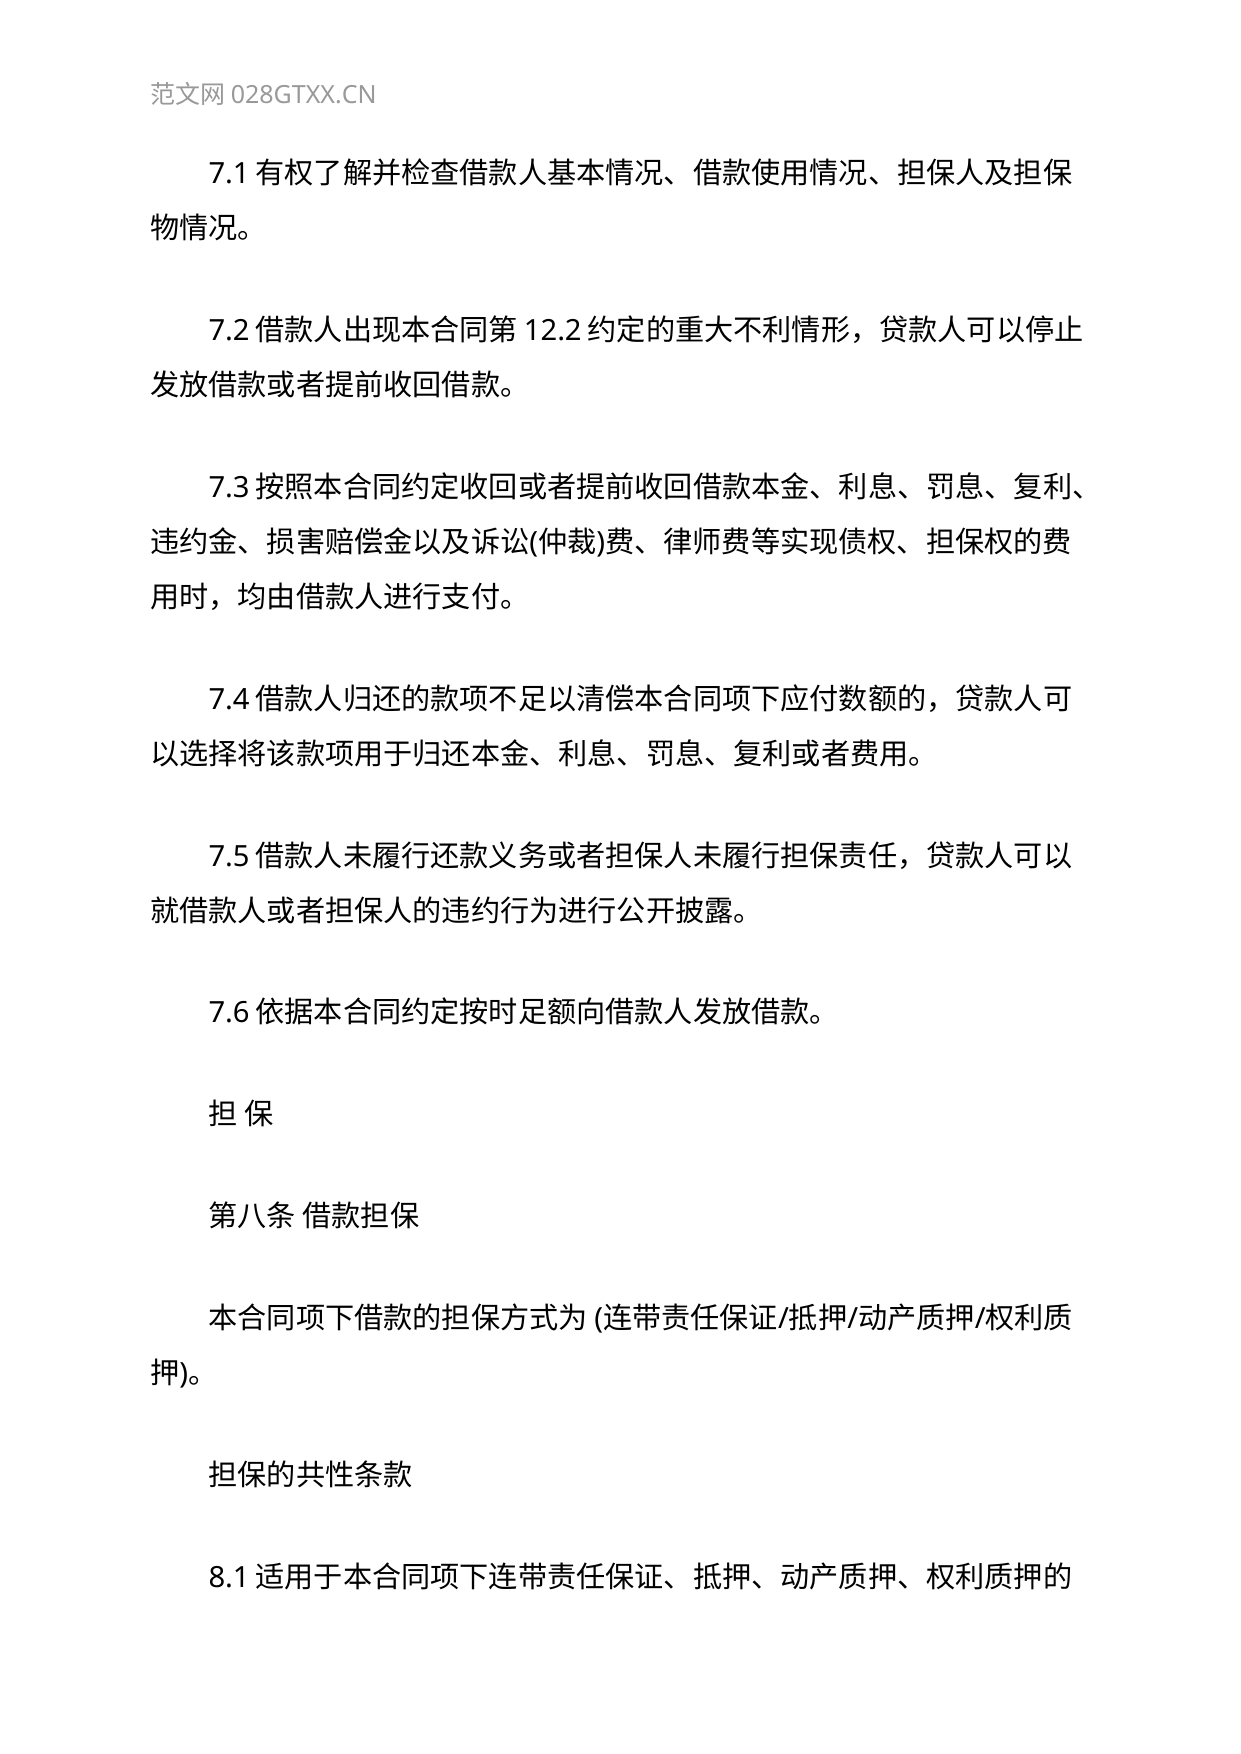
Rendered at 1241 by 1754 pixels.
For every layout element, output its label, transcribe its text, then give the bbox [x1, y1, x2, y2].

text 7.3按照本合同约定收回或者提前收回借款本金、利息、罚息、复利、违约金、损害赔偿金以及诉讼(仲裁)费、律师费等实现债权、担保权的费用时，均由借款人进行支付。 [150, 463, 1090, 616]
text 7.5借款人未履行还款义务或者担保人未履行担保责任，贷款人可以就借款人或者担保人的违约行为进行公开披露。 [150, 832, 1090, 929]
text 7.2借款人出现本合同第12.2约定的重大不利情形，贷款人可以停止发放借款或者提前收回借款。 [150, 307, 1090, 404]
text 本合同项下借款的担保方式为 (连带责任保证/抵押/动产质押/权利质押)。 [150, 1294, 1090, 1392]
text 第八条 借款担保 [150, 1193, 1090, 1235]
text 7.6依据本合同约定按时足额向借款人发放借款。 [150, 989, 1090, 1031]
text 7.1有权了解并检查借款人基本情况、借款使用情况、担保人及担保物情况。 [150, 150, 1090, 247]
text 担保的共性条款 [150, 1451, 1090, 1494]
text 担 保 [150, 1091, 1090, 1133]
text 7.4借款人归还的款项不足以清偿本合同项下应付数额的，贷款人可以选择将该款项用于归还本金、利息、罚息、复利或者费用。 [150, 675, 1090, 773]
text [150, 1553, 1090, 1596]
